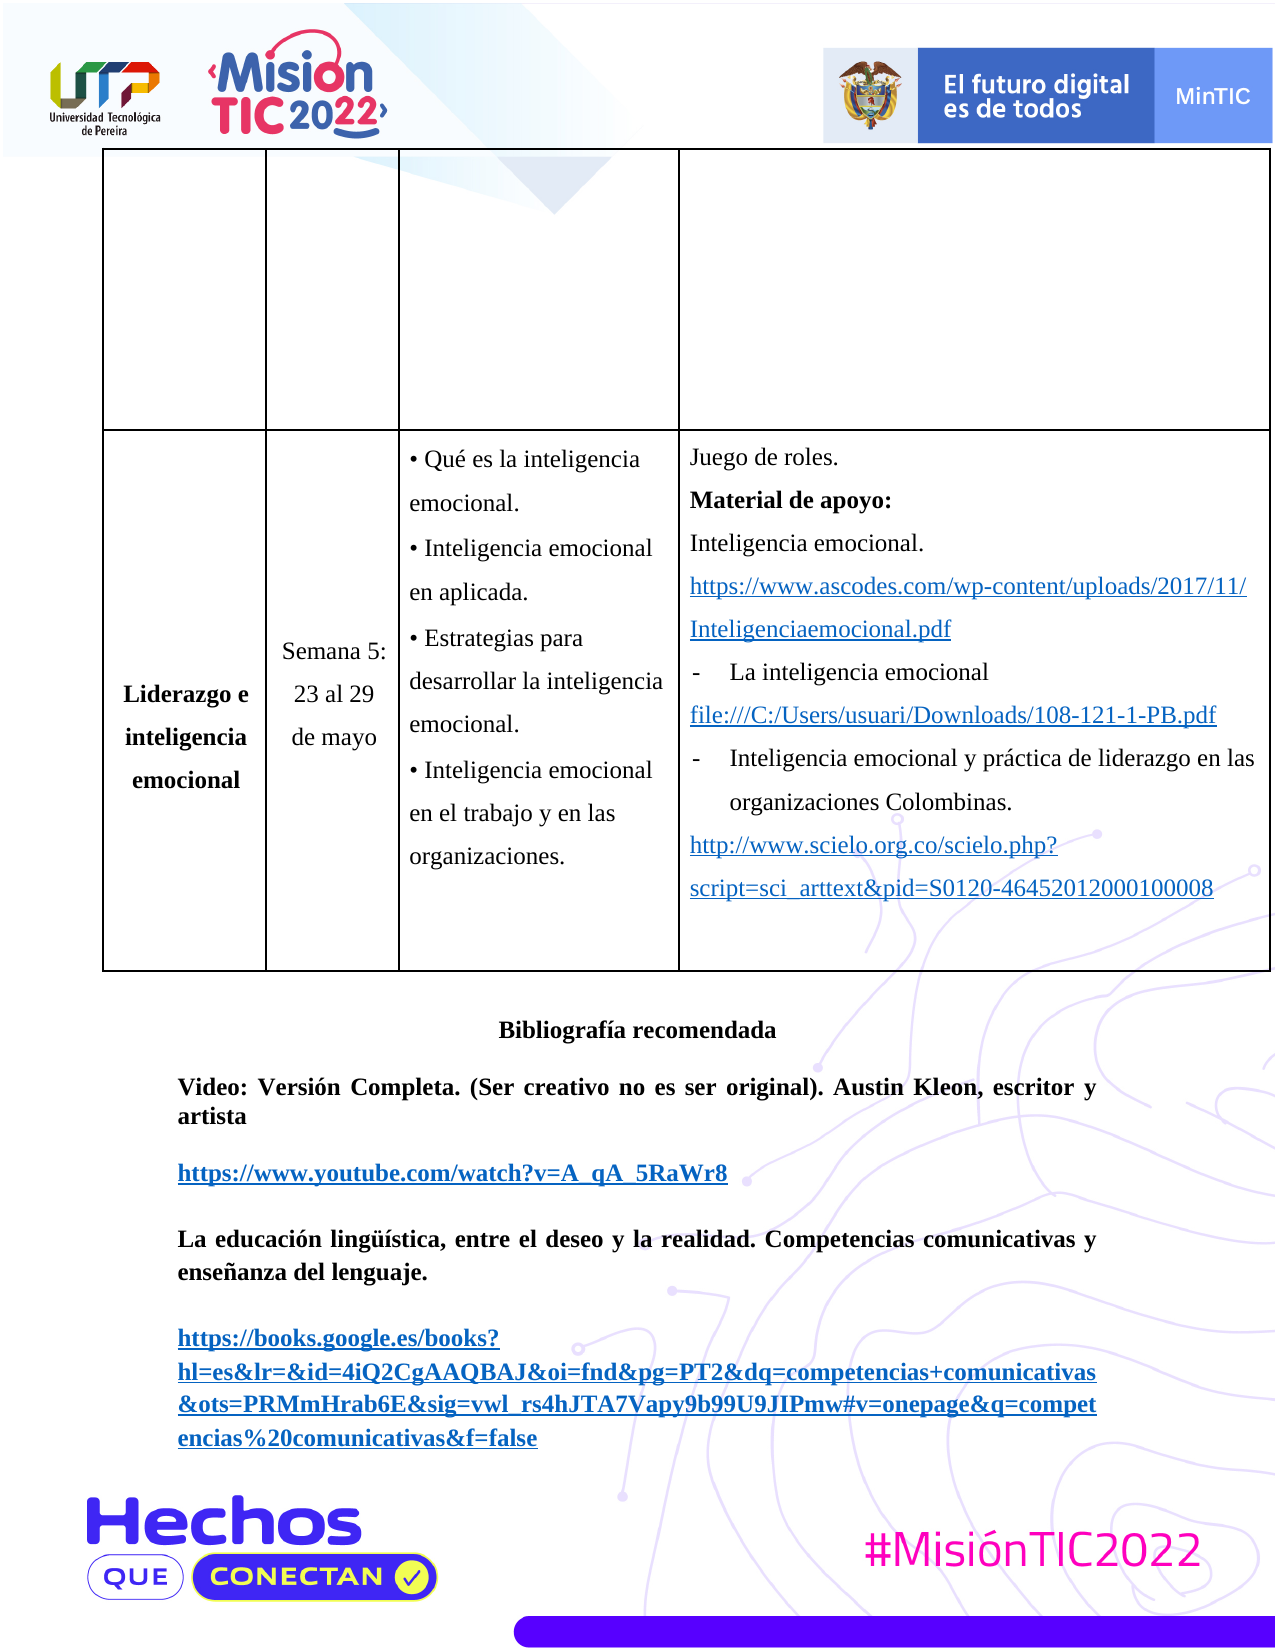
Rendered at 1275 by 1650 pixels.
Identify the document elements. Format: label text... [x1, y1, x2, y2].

picture [3, 3, 1275, 1649]
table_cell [400, 150, 678, 429]
text La educación lingüística, entre el deseo y la realidad. Competencias comunicativas y enseñanza del lenguaje. [177, 1224, 1098, 1286]
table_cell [267, 150, 398, 429]
table_cell Liderazgo e inteligencia emocional [104, 431, 265, 969]
table_cell Semana 5: 23 al 29 de mayo [267, 431, 398, 969]
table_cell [104, 150, 265, 429]
table_cell • Qué es la inteligencia emocional. • Inteligencia emocional en aplicada. • Estrategias para desarrollar la inteligencia emocional. • Inteligencia emocional en el trabajo y en las organizaciones. [400, 431, 678, 969]
table_cell Juego de roles. Material de apoyo: Inteligencia emocional. https://www.ascodes.com/wp-content/uploads/2017/11/Inteligenciaemocional.pdf La inteligencia emocional file:///C:/Users/usuari/Downloads/108-121-1-PB.pdf Inteligencia emocional y práctica de liderazgo en las organizaciones Colombinas. http://www.scielo.org.co/scielo.php?script=sci_arttext&pid=S0120-46452012000100008 [680, 431, 1269, 969]
text https://www.youtube.com/watch?v=A_qA_5RaWr8 [177, 1158, 1098, 1187]
text Video: Versión Completa. (Ser creativo no es ser original). Austin Kleon, escritor y artista [177, 1072, 1098, 1130]
text Bibliografía recomendada [177, 1015, 1098, 1043]
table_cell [680, 150, 1269, 429]
text https://books.google.es/books?hl=es&lr=&id=4iQ2CgAAQBAJ&oi=fnd&pg=PT2&dq=competencias+comunicativas&ots=PRMmHrab6E&sig=vwl_rs4hJTA7Vapy9b99U9JIPmw#v=onepage&q=competencias%20comunicativas&f=false [177, 1323, 1098, 1451]
